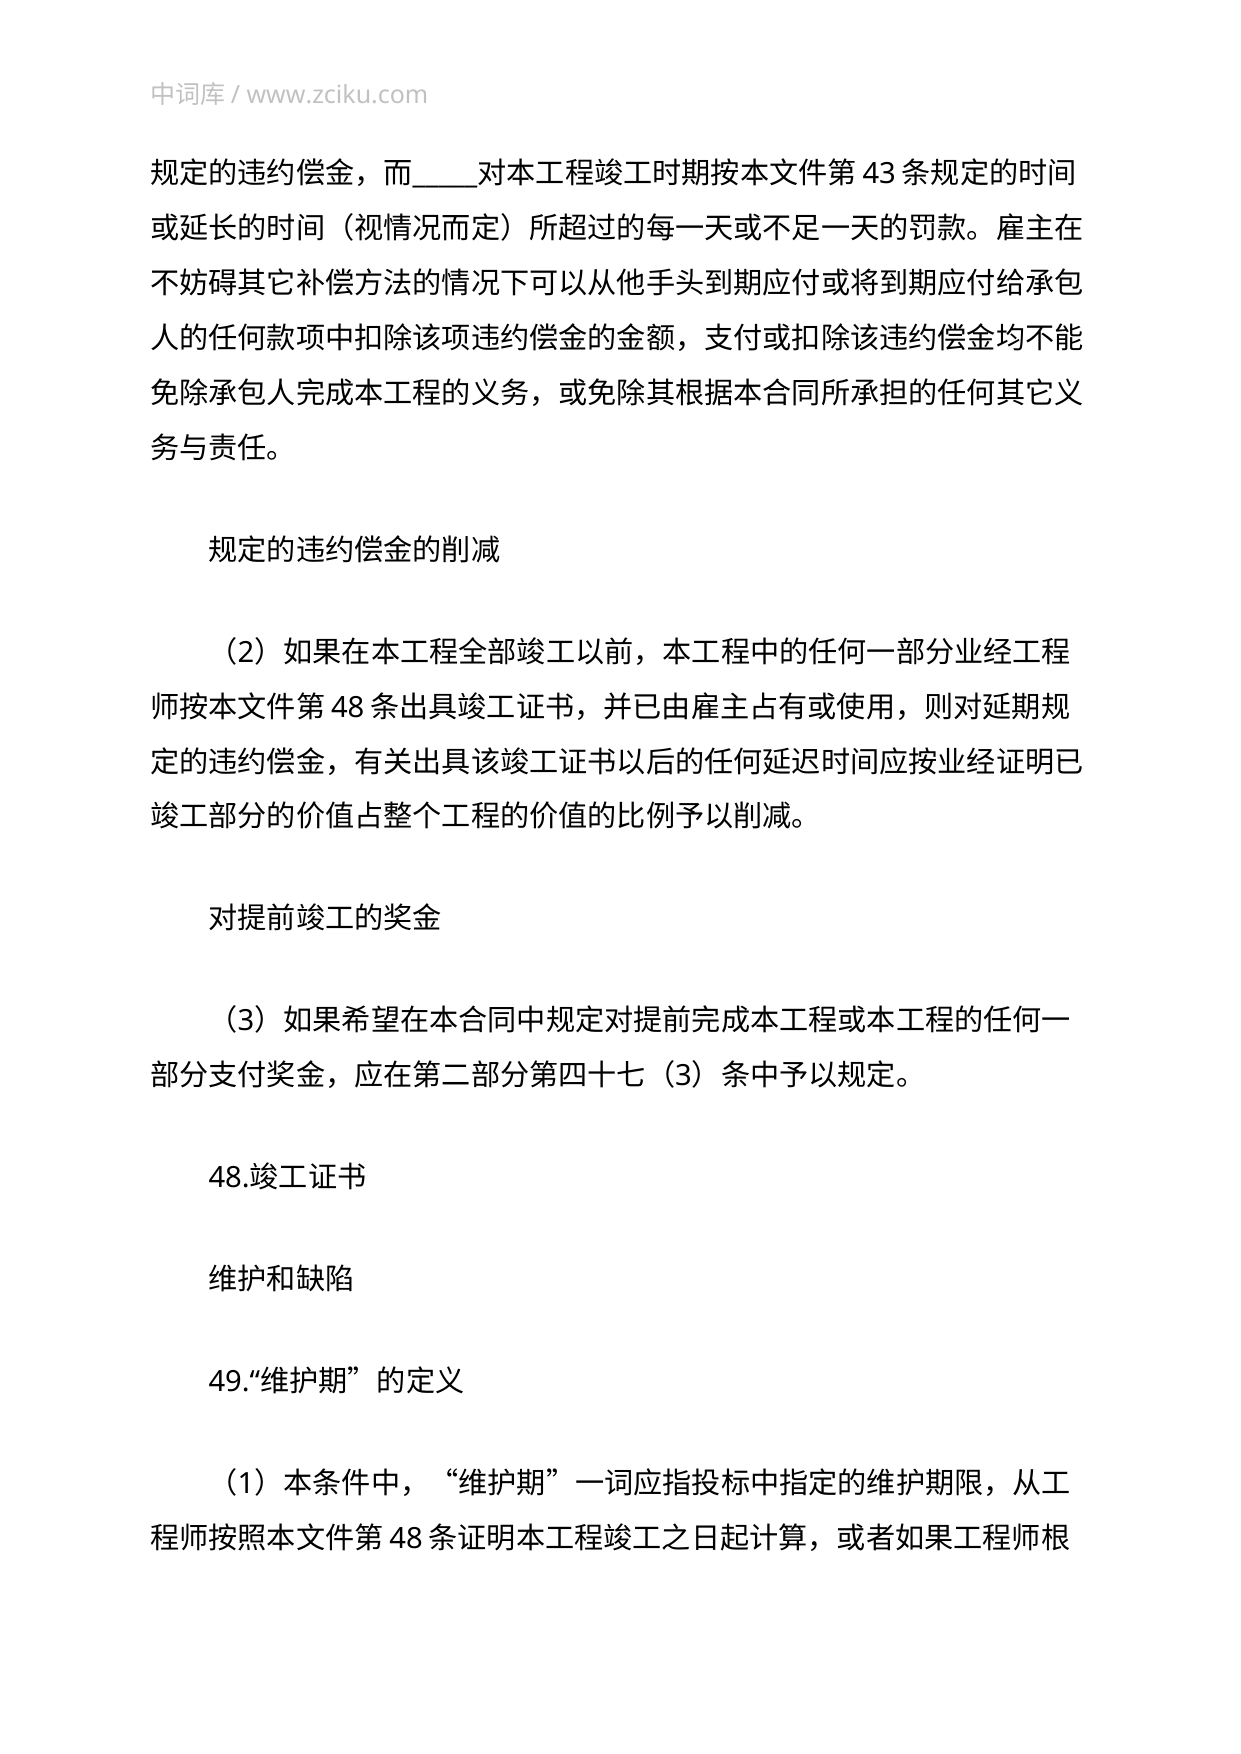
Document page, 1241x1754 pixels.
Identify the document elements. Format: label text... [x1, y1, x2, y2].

text 对提前竣工的奖金 [150, 895, 1090, 937]
text 48.竣工证书 [150, 1153, 1090, 1196]
text （3）如果希望在本合同中规定对提前完成本工程或本工程的任何一部分支付奖金，应在第二部分第四十七（3）条中予以规定。 [150, 997, 1090, 1094]
text 49.“维护期”的定义 [150, 1357, 1090, 1400]
text 规定的违约偿金的削减 [150, 526, 1090, 569]
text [150, 150, 1090, 467]
text （2）如果在本工程全部竣工以前，本工程中的任何一部分业经工程师按本文件第48条出具竣工证书，并已由雇主占有或使用，则对延期规定的违约偿金，有关出具该竣工证书以后的任何延迟时间应按业经证明已竣工部分的价值占整个工程的价值的比例予以削减。 [150, 628, 1090, 835]
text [150, 1459, 1090, 1557]
text 维护和缺陷 [150, 1256, 1090, 1298]
